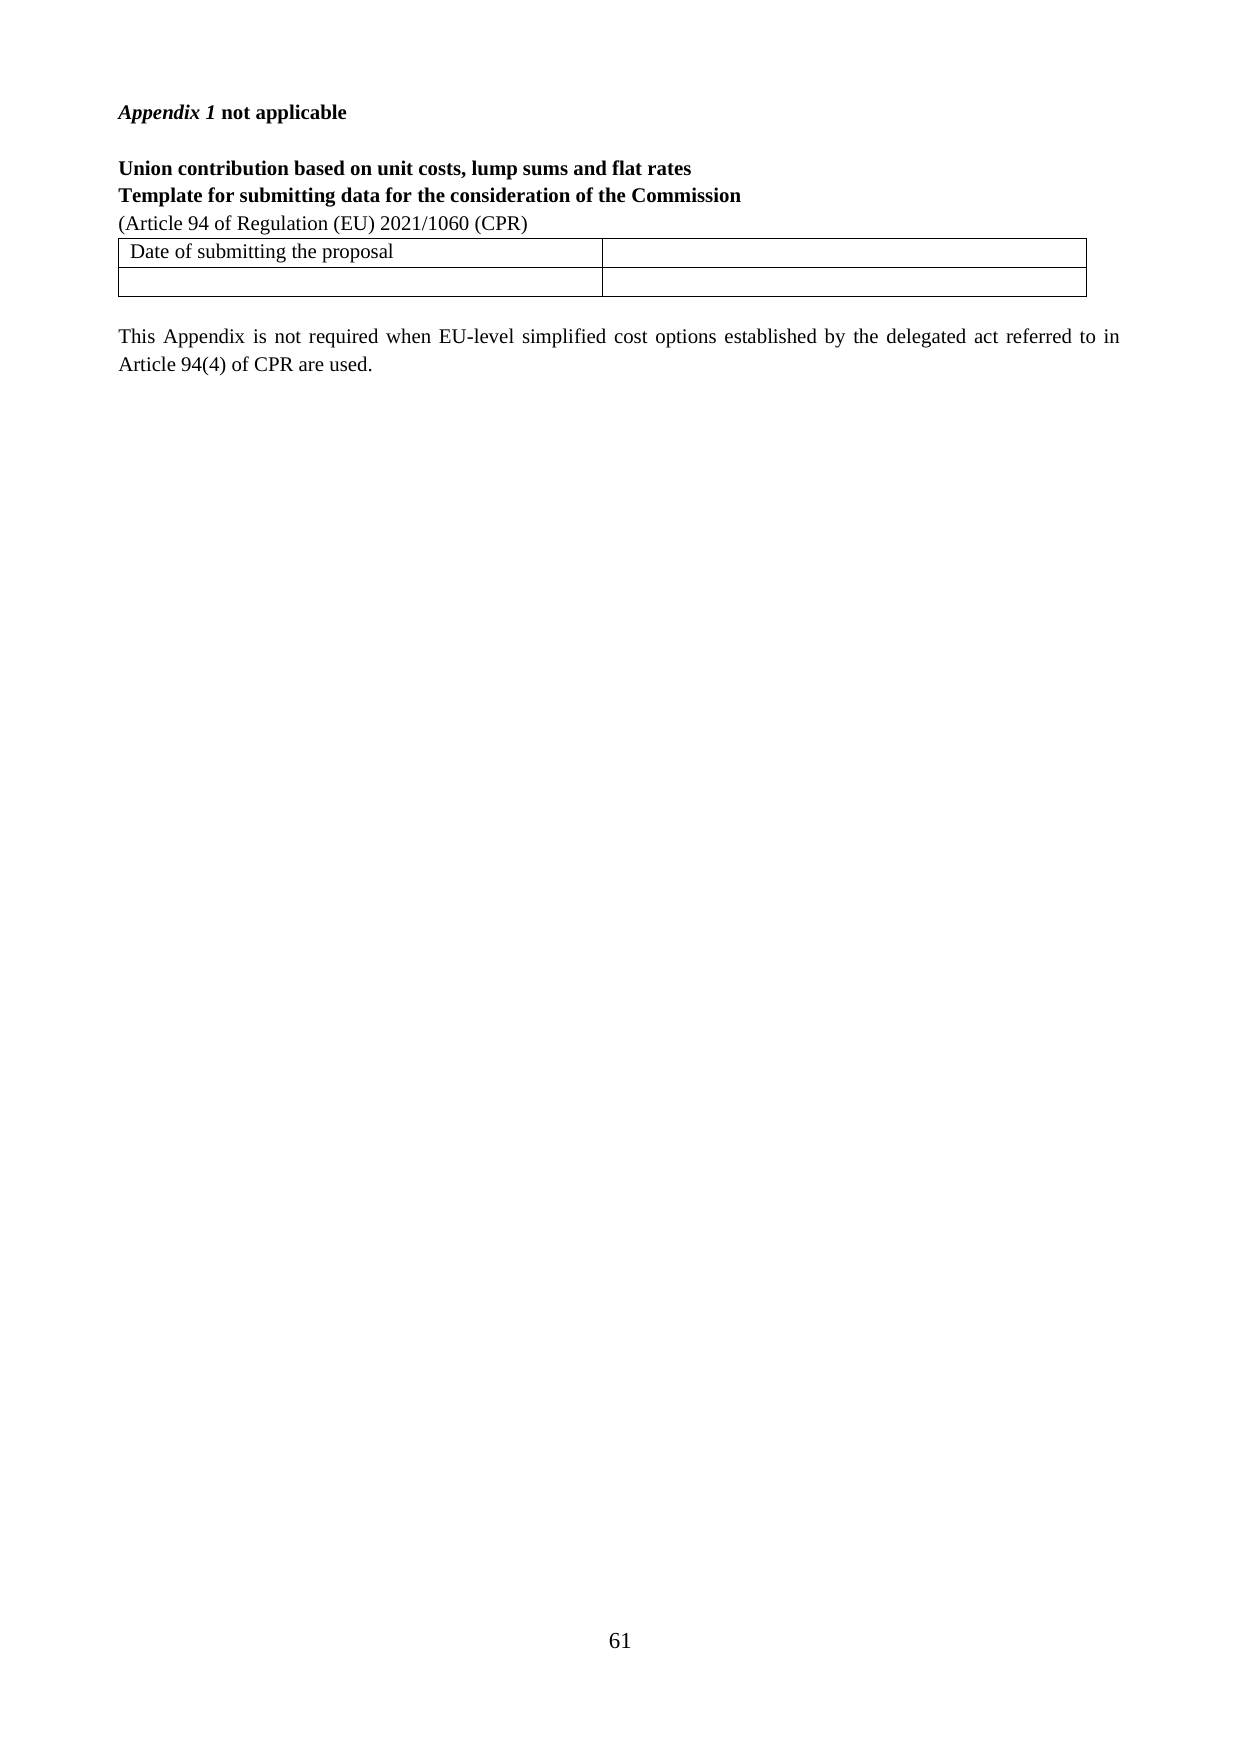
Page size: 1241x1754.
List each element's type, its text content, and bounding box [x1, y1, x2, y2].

text Union contribution based on unit costs, lump sums and flat rates [118, 155, 1122, 179]
table_header [603, 239, 1086, 267]
text Template for submitting data for the consideration of the Commission [118, 183, 1122, 207]
table_cell [119, 268, 602, 296]
text This Appendix is not required when EU-level simplified cost options established by the delegated act referred to in Article 94(4) of CPR are used. [118, 324, 1122, 376]
text (Article 94 of Regulation (EU) 2021/1060 (CPR) [118, 211, 1122, 235]
text Appendix 1 not applicable [118, 100, 1122, 124]
table_header Date of submitting the proposal [119, 239, 602, 267]
table_cell [603, 268, 1086, 296]
